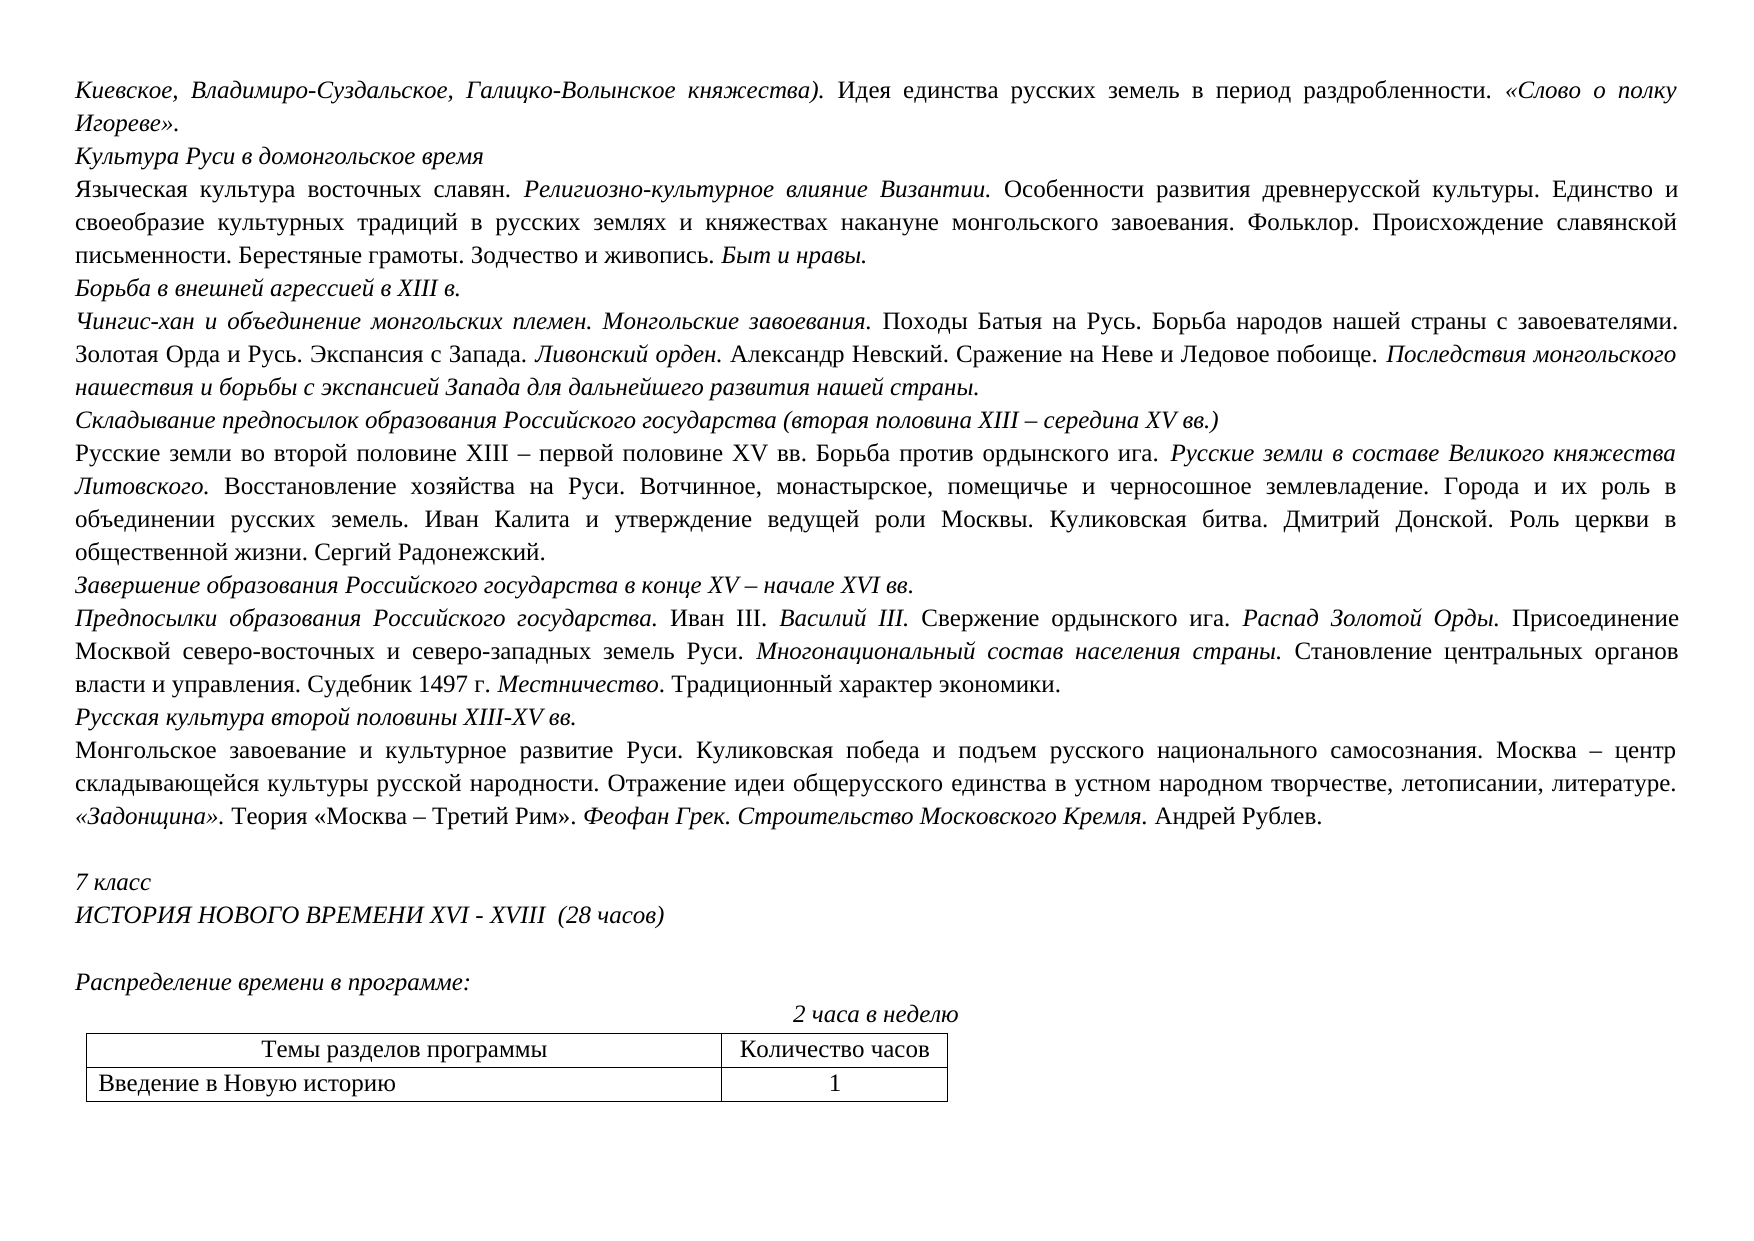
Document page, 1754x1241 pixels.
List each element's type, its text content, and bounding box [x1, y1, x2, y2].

text 2 часа в неделю [75, 999, 1679, 1028]
text Распределение времени в программе: [75, 967, 1679, 995]
text Чингис-хан и объединение монгольских племен. Монгольские завоевания. Походы Батыя на Русь. Борьба народов нашей страны с завоевателями. Золотая Орда и Русь. Экспансия с Запада. Ливонский орден. Александр Невский. Сражение на Неве и Ледовое побоище. Последствия монгольского нашествия и борьбы с экспансией Запада для дальнейшего развития нашей страны. [75, 306, 1679, 401]
text 7 класс [75, 867, 1679, 896]
text Русская культура второй половины XIII-XV вв. [75, 702, 1679, 731]
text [75, 75, 1679, 137]
text Русские земли во второй половине XIII – первой половине XV вв. Борьба против ордынского ига. Русские земли в составе Великого княжества Литовского. Восстановление хозяйства на Руси. Вотчинное, монастырское, помещичье и черносошное землевладение. Города и их роль в объединении русских земель. Иван Калита и утверждение ведущей роли Москвы. Куликовская битва. Дмитрий Донской. Роль церкви в общественной жизни. Сергий Радонежский. [75, 438, 1679, 566]
text Борьба в внешней агрессией в XIII в. [75, 273, 1679, 302]
text Культура Руси в домонгольское время [75, 141, 1679, 170]
text Предпосылки образования Российского государства. Иван III. Василий III. Свержение ордынского ига. Распад Золотой Орды. Присоединение Москвой северо-восточных и северо-западных земель Руси. Многонациональный состав населения страны. Становление центральных органов власти и управления. Судебник . Местничество. Традиционный характер экономики. [75, 603, 1679, 698]
table_header Количество часов [722, 1034, 947, 1067]
table_cell Введение в Новую историю [87, 1068, 721, 1101]
text Языческая культура восточных славян. Религиозно-культурное влияние Византии. Особенности развития древнерусской культуры. Единство и своеобразие культурных традиций в русских землях и княжествах накануне монгольского завоевания. Фольклор. Происхождение славянской письменности. Берестяные грамоты. Зодчество и живопись. Быт и нравы. [75, 174, 1679, 269]
text ИСТОРИЯ НОВОГО ВРЕМЕНИ XVI - XVIII (28 часов) [75, 901, 1679, 929]
table_cell 1 [722, 1068, 947, 1101]
text Складывание предпосылок образования Российского государства (вторая половина XIII – середина XV вв.) [75, 405, 1679, 434]
text Монгольское завоевание и культурное развитие Руси. Куликовская победа и подъем русского национального самосознания. Москва – центр складывающейся культуры русской народности. Отражение идеи общерусского единства в устном народном творчестве, летописании, литературе. «Задонщина». Теория «Москва – Третий Рим». Феофан Грек. Строительство Московского Кремля. Андрей Рублев. [75, 735, 1679, 830]
table_header Темы разделов программы [87, 1034, 721, 1067]
text Завершение образования Российского государства в конце XV – начале XVI вв. [75, 570, 1679, 599]
